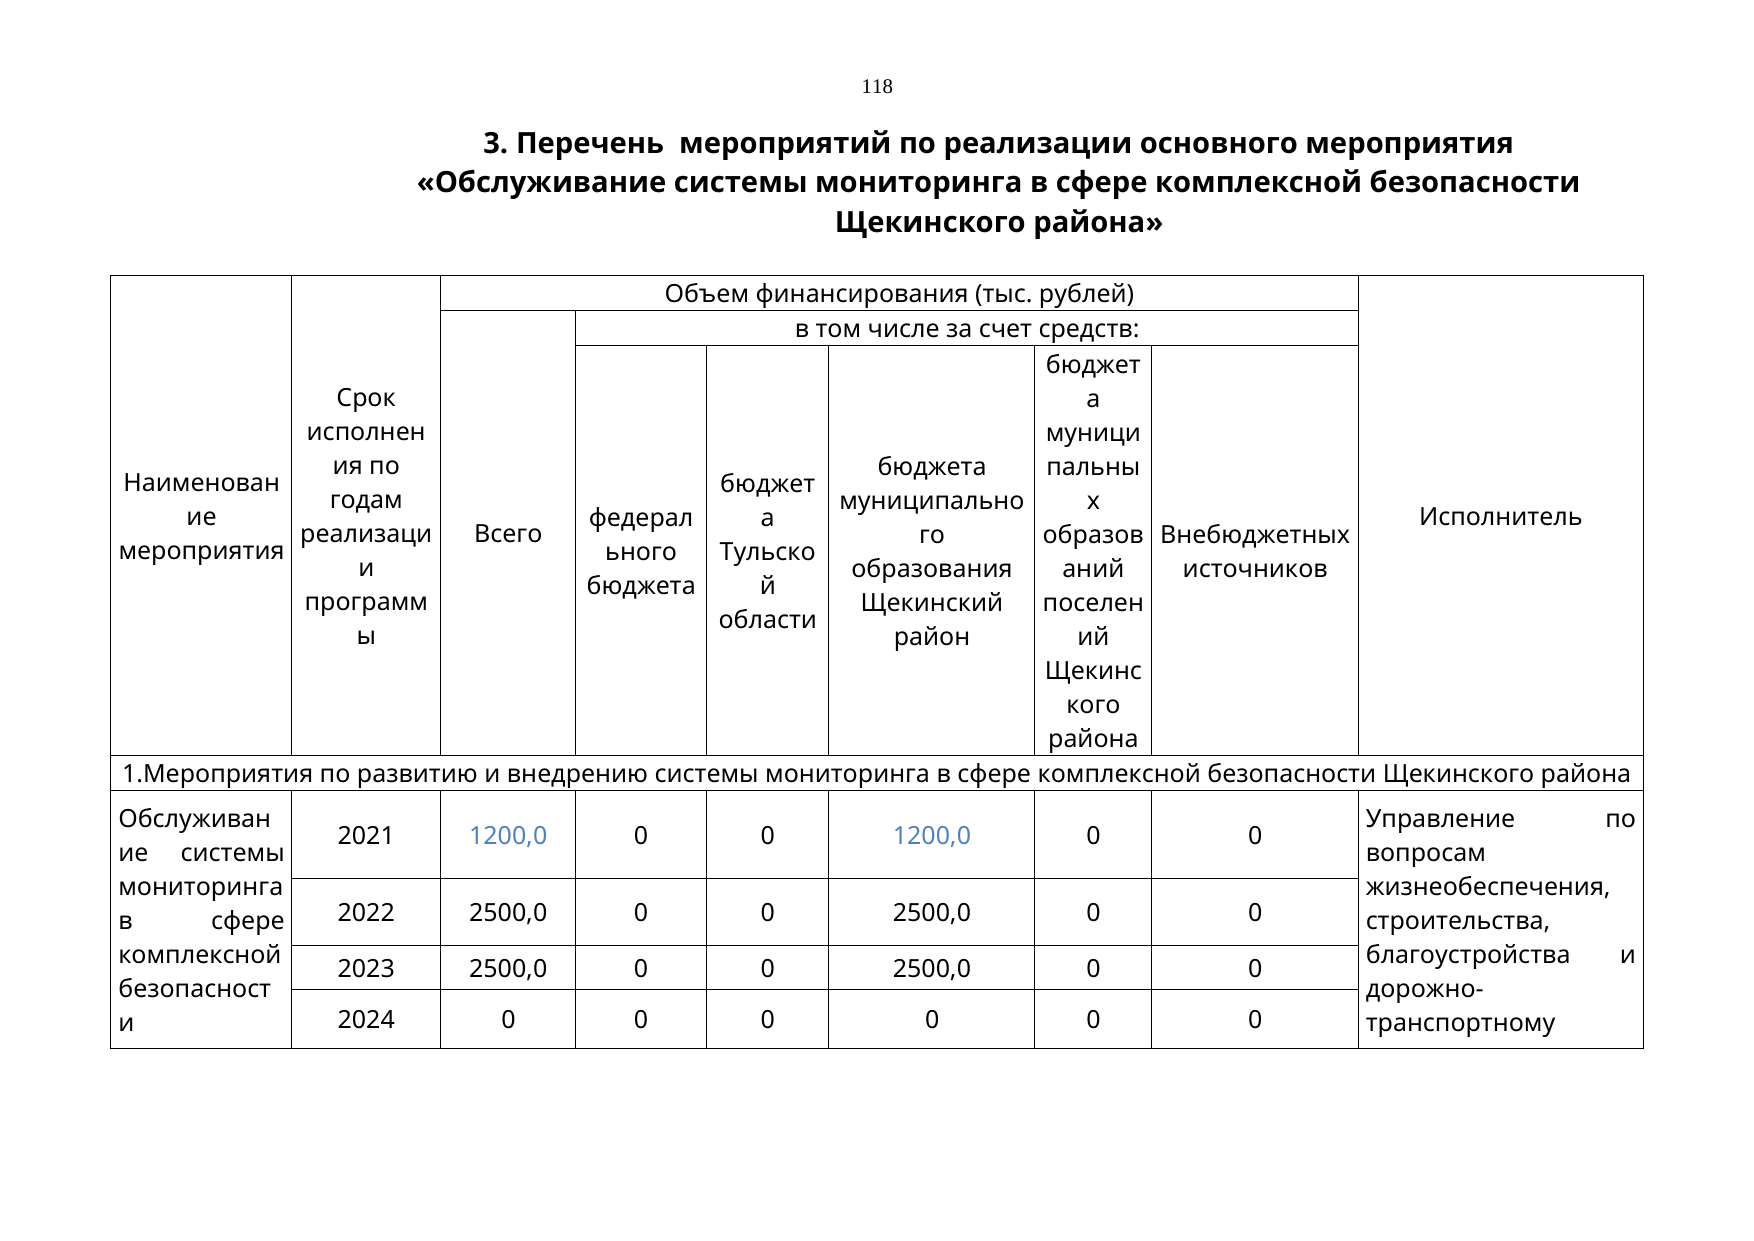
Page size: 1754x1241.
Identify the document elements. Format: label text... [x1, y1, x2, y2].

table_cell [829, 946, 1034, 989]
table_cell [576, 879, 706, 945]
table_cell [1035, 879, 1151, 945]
text 3. Перечень мероприятий по реализации основного мероприятия «Обслуживание системы мониторинга в сфере комплексной безопасности Щекинского района» [362, 122, 1636, 241]
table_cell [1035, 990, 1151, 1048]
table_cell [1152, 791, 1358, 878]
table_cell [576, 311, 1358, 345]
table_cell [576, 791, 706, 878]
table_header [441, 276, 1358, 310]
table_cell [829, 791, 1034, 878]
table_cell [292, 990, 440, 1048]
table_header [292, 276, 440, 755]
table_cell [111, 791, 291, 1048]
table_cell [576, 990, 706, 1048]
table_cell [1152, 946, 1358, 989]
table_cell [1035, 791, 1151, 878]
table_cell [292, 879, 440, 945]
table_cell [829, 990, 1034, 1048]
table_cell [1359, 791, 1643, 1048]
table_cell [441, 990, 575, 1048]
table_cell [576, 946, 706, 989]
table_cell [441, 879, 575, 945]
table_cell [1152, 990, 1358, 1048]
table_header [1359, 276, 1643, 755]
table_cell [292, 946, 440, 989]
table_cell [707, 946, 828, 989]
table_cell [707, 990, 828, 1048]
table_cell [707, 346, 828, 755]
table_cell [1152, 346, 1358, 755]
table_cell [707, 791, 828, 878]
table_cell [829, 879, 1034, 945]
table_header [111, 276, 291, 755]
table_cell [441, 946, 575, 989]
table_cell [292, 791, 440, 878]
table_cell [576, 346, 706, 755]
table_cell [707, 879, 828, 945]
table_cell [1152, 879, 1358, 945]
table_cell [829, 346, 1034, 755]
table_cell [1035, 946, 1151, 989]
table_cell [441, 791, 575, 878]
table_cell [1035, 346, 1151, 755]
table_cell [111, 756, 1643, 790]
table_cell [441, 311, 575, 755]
